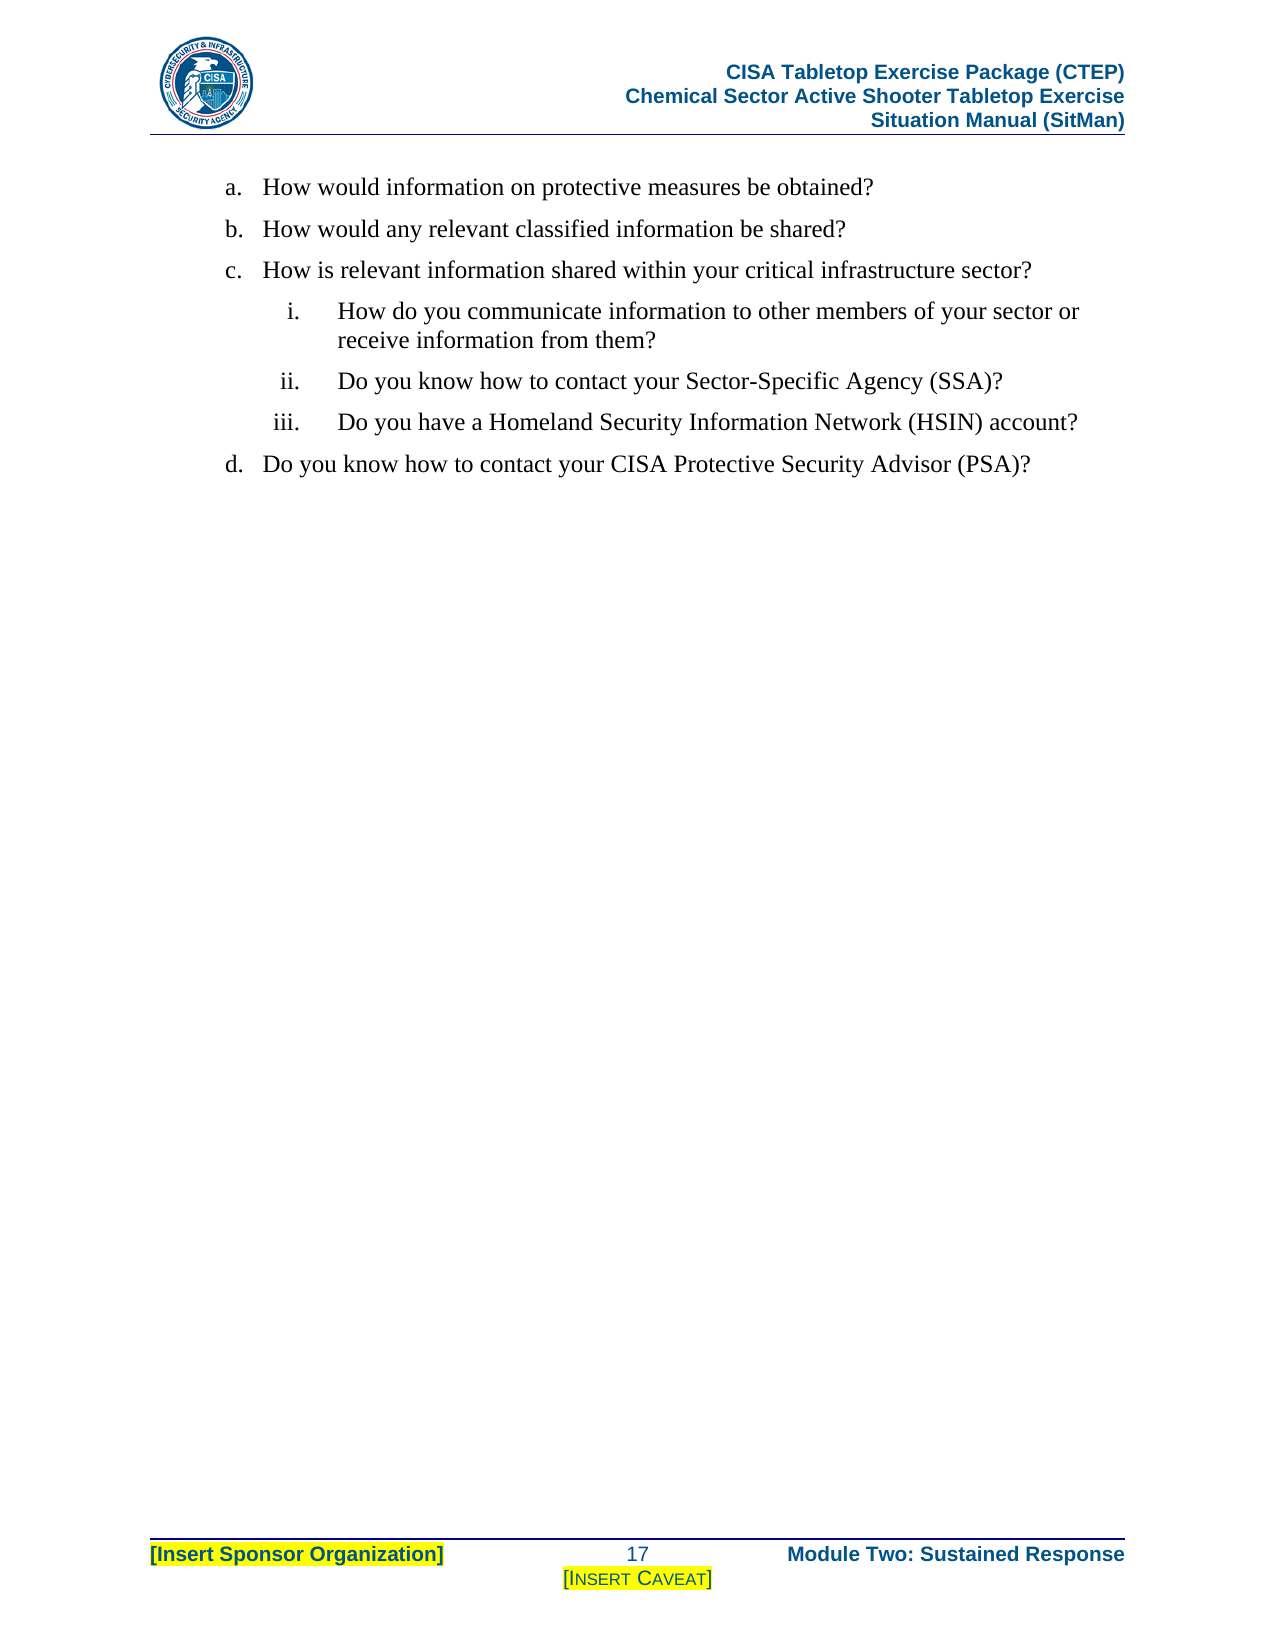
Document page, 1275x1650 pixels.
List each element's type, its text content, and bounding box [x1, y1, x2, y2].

list Do you know how to contact your Sector-Specific Agency (SSA)? [300, 366, 1125, 395]
list How would information on protective measures be obtained? [225, 172, 1125, 201]
list Do you have a Homeland Security Information Network (HSIN) account? [300, 407, 1125, 436]
picture [158, 35, 254, 130]
list Do you know how to contact your CISA Protective Security Advisor (PSA)? [225, 449, 1125, 477]
list How is relevant information shared within your critical infrastructure sector? [225, 255, 1125, 284]
list How do you communicate information to other members of your sector or receive information from them? [300, 296, 1125, 354]
list How would any relevant classified information be shared? [225, 214, 1125, 242]
